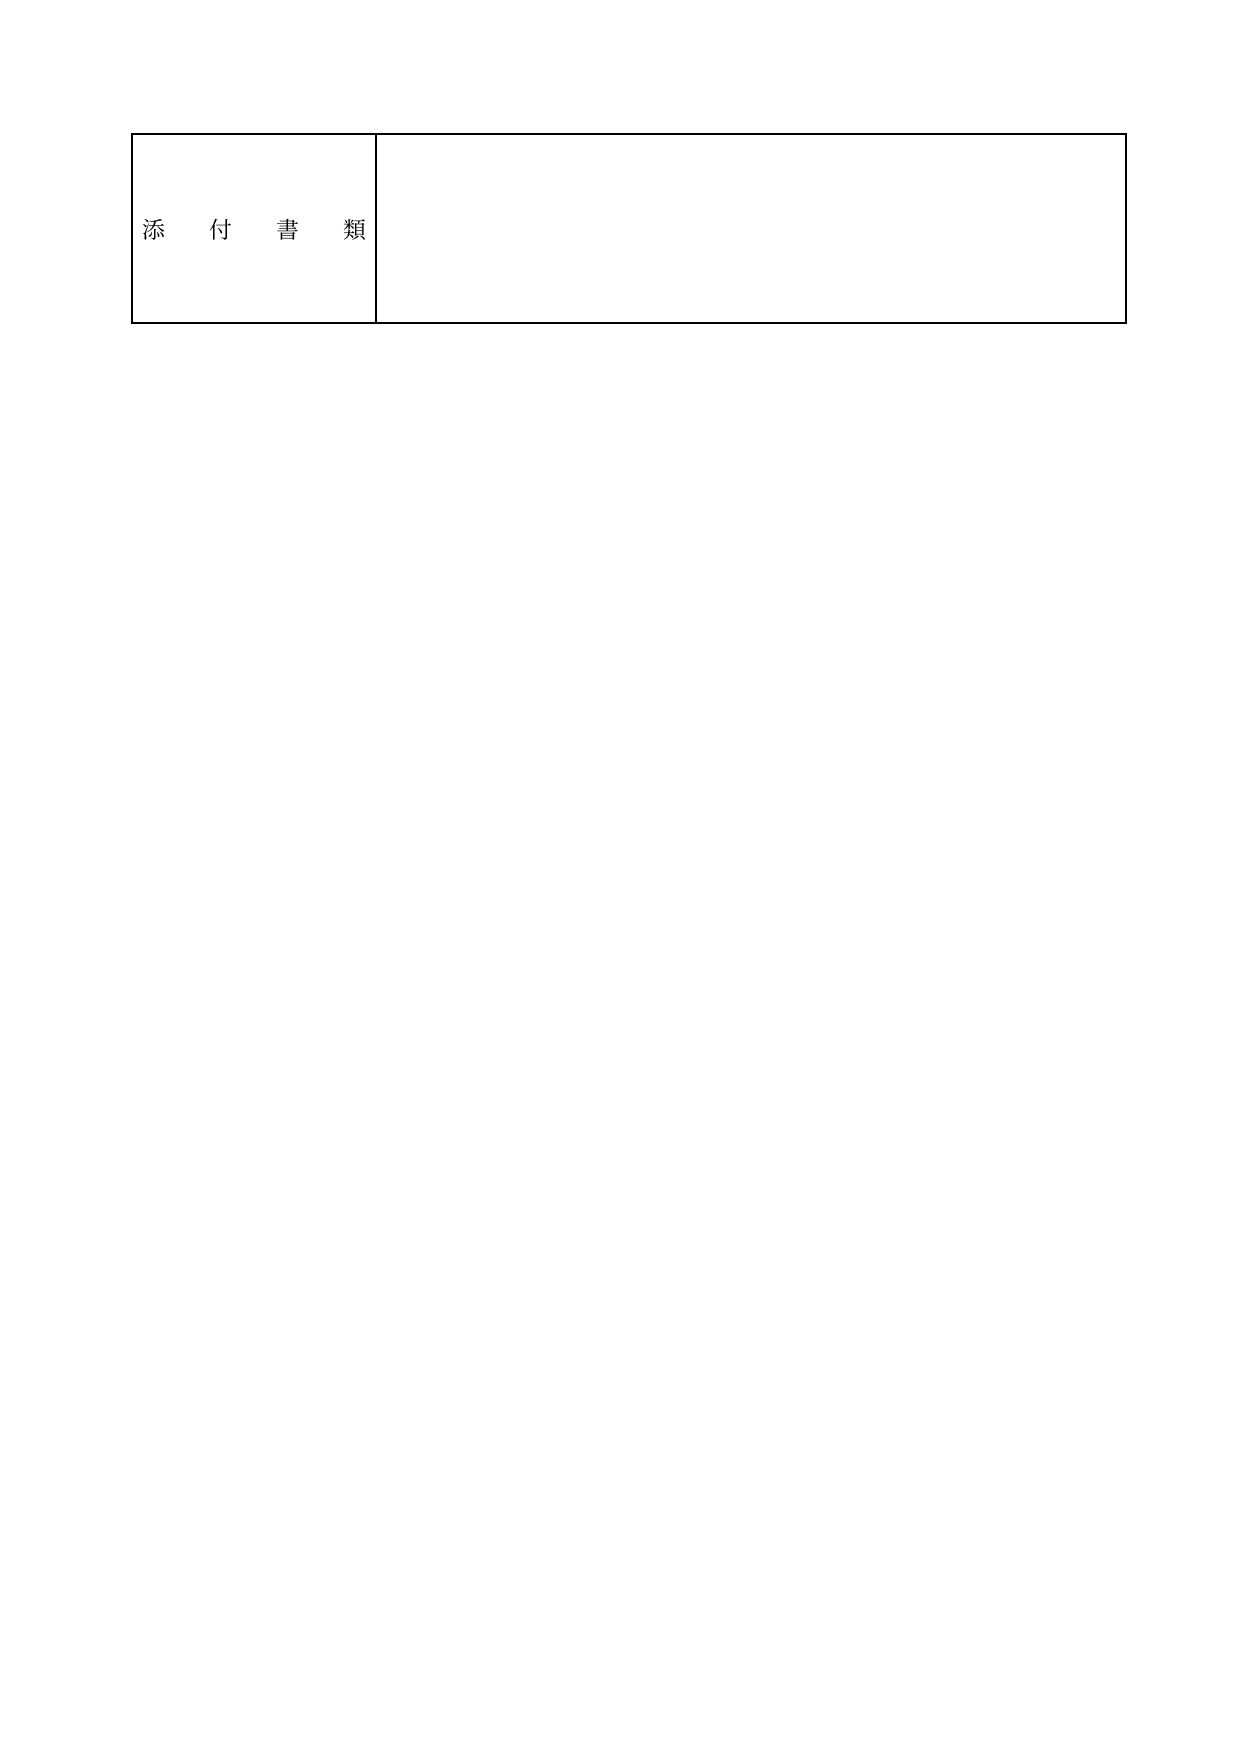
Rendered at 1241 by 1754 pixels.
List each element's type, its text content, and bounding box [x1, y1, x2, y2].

table_cell [377, 135, 1125, 322]
table_cell 添付書類 [133, 135, 375, 322]
